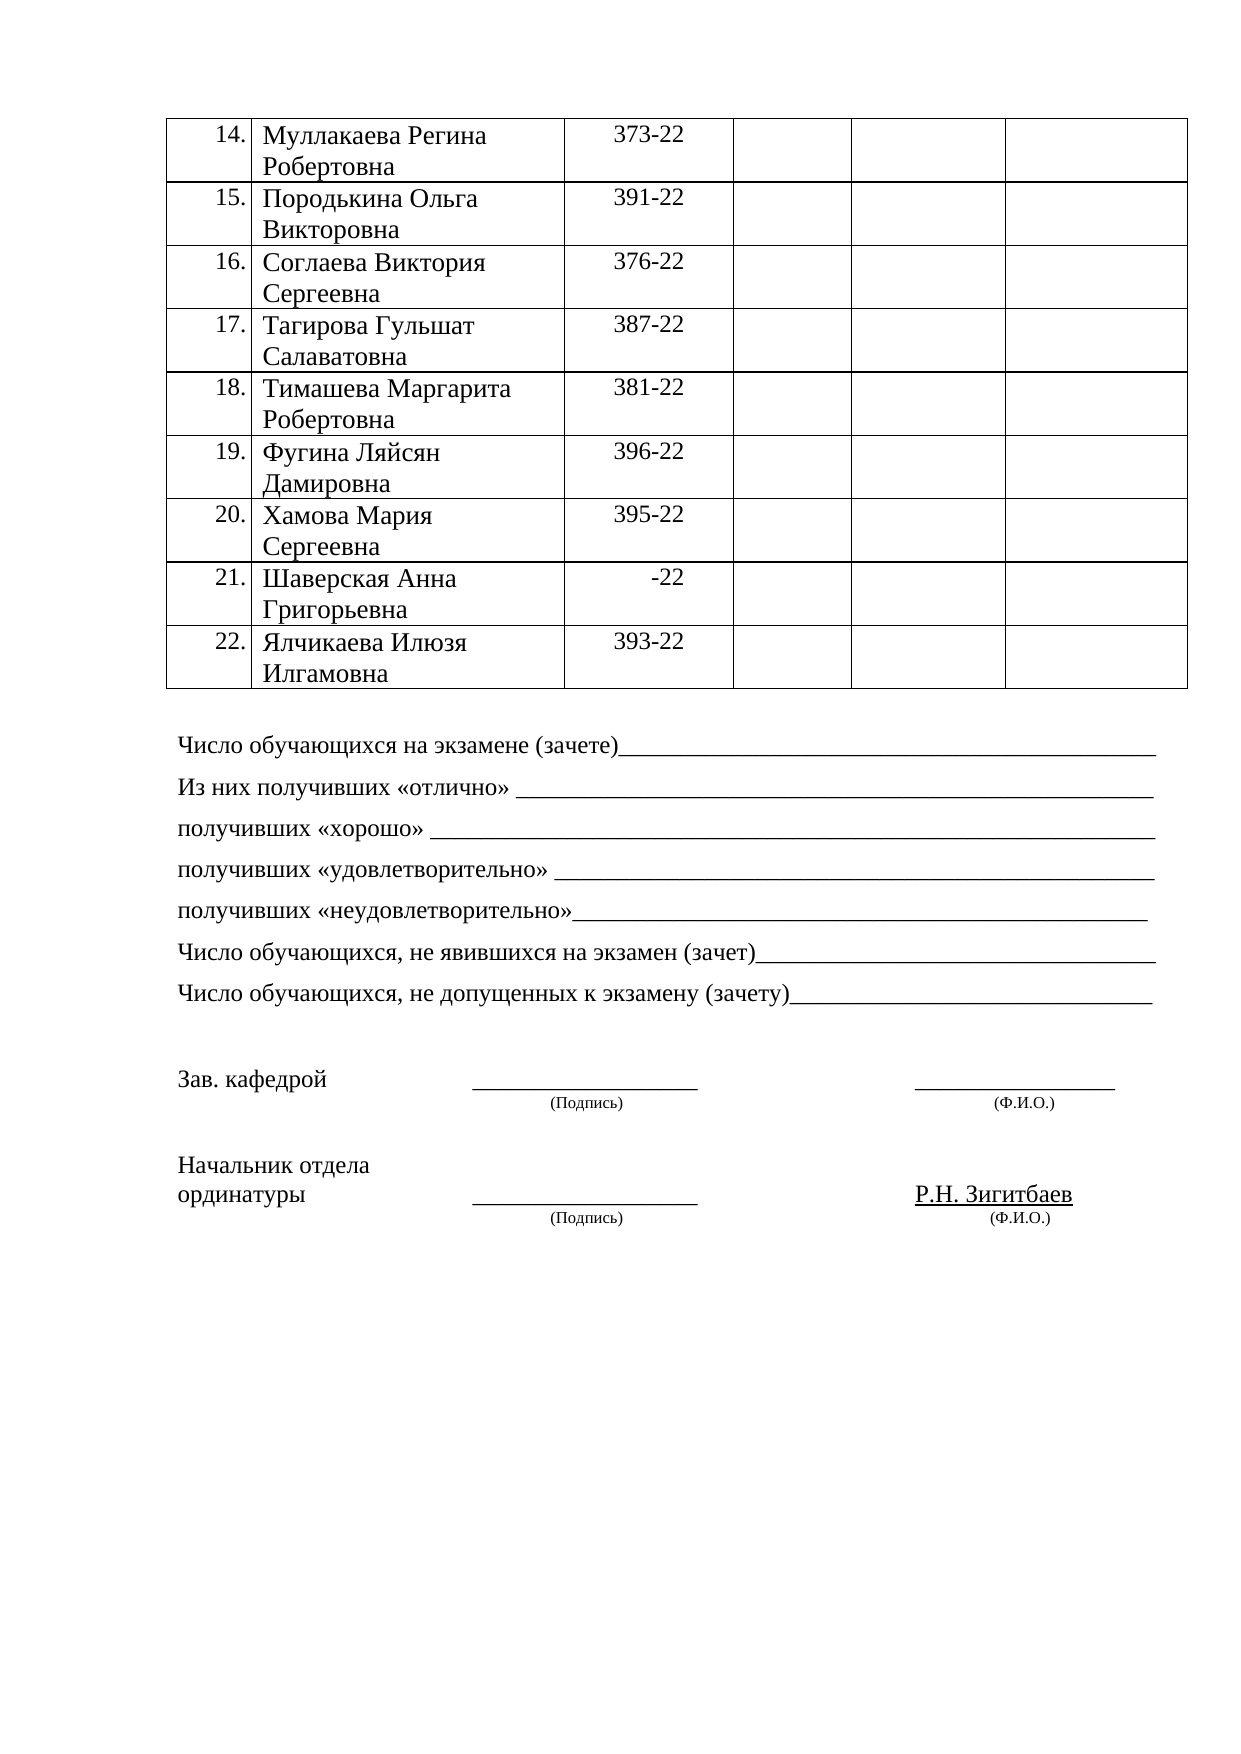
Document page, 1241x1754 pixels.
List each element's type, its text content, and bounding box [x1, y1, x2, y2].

table_cell [1006, 183, 1187, 245]
table_cell [852, 309, 1005, 371]
table_cell -22 [565, 563, 733, 625]
table_cell Шаверская Анна Григорьевна [252, 563, 564, 625]
table_cell [852, 246, 1005, 308]
text (Подпись) (Ф.И.О.) [177, 1208, 1181, 1227]
table_cell 376-22 [565, 246, 733, 308]
table_cell Соглаева Виктория Сергеевна [252, 246, 564, 308]
text Число обучающихся, не допущенных к экзамену (зачету)_____________________________ [177, 978, 1181, 1007]
table_cell [167, 436, 251, 498]
table_cell Ялчикаева Илюзя Илгамовна [252, 626, 564, 688]
table_cell Фугина Ляйсян Дамировна [252, 436, 564, 498]
table_cell [1006, 246, 1187, 308]
table_cell [1006, 309, 1187, 371]
table_cell Породькина Ольга Викторовна [252, 183, 564, 245]
table_cell [734, 119, 851, 181]
text (Подпись) (Ф.И.О.) [177, 1093, 1181, 1112]
table_cell 393-22 [565, 626, 733, 688]
table_cell 381-22 [565, 373, 733, 435]
table_cell Муллакаева Регина Робертовна [252, 119, 564, 181]
table_cell Тагирова Гульшат Салаватовна [252, 309, 564, 371]
text Начальник отдела [177, 1150, 1181, 1179]
table_cell [734, 373, 851, 435]
table_cell [1006, 563, 1187, 625]
table_cell [734, 246, 851, 308]
table_cell [1006, 436, 1187, 498]
table_cell [167, 119, 251, 181]
table_cell [852, 626, 1005, 688]
text ординатуры __________________ Р.Н. Зигитбаев [177, 1179, 1181, 1208]
table_cell 391-22 [565, 183, 733, 245]
table_cell [167, 309, 251, 371]
table_cell 373-22 [565, 119, 733, 181]
text Зав. кафедрой __________________ ________________ [177, 1064, 1181, 1093]
text Число обучающихся, не явившихся на экзамен (зачет)________________________________ [177, 937, 1181, 965]
table_cell [734, 499, 851, 561]
text получивших «удовлетворительно» ________________________________________________ [177, 854, 1181, 883]
table_cell [1006, 119, 1187, 181]
table_cell [852, 499, 1005, 561]
table_cell [1006, 499, 1187, 561]
text Число обучающихся на экзамене (зачете)___________________________________________ [177, 730, 1181, 759]
table_cell [852, 119, 1005, 181]
table_cell Тимашева Маргарита Робертовна [252, 373, 564, 435]
table_cell [852, 373, 1005, 435]
table_cell 395-22 [565, 499, 733, 561]
table_cell 387-22 [565, 309, 733, 371]
table_cell [167, 499, 251, 561]
table_cell 396-22 [565, 436, 733, 498]
table_cell [852, 563, 1005, 625]
text получивших «хорошо» __________________________________________________________ [177, 813, 1181, 842]
table_cell [167, 246, 251, 308]
table_cell [167, 626, 251, 688]
table_cell [167, 563, 251, 625]
table_cell [167, 183, 251, 245]
table_cell [1006, 373, 1187, 435]
table_cell [734, 309, 851, 371]
table_cell Хамова Мария Сергеевна [252, 499, 564, 561]
table_cell [734, 626, 851, 688]
table_cell [852, 436, 1005, 498]
text получивших «неудовлетворительно»______________________________________________ [177, 895, 1181, 924]
table_cell [852, 183, 1005, 245]
table_cell [167, 373, 251, 435]
table_cell [734, 563, 851, 625]
text Из них получивших «отлично» ___________________________________________________ [177, 772, 1181, 800]
table_cell [1006, 626, 1187, 688]
table_cell [734, 183, 851, 245]
table_cell [734, 436, 851, 498]
